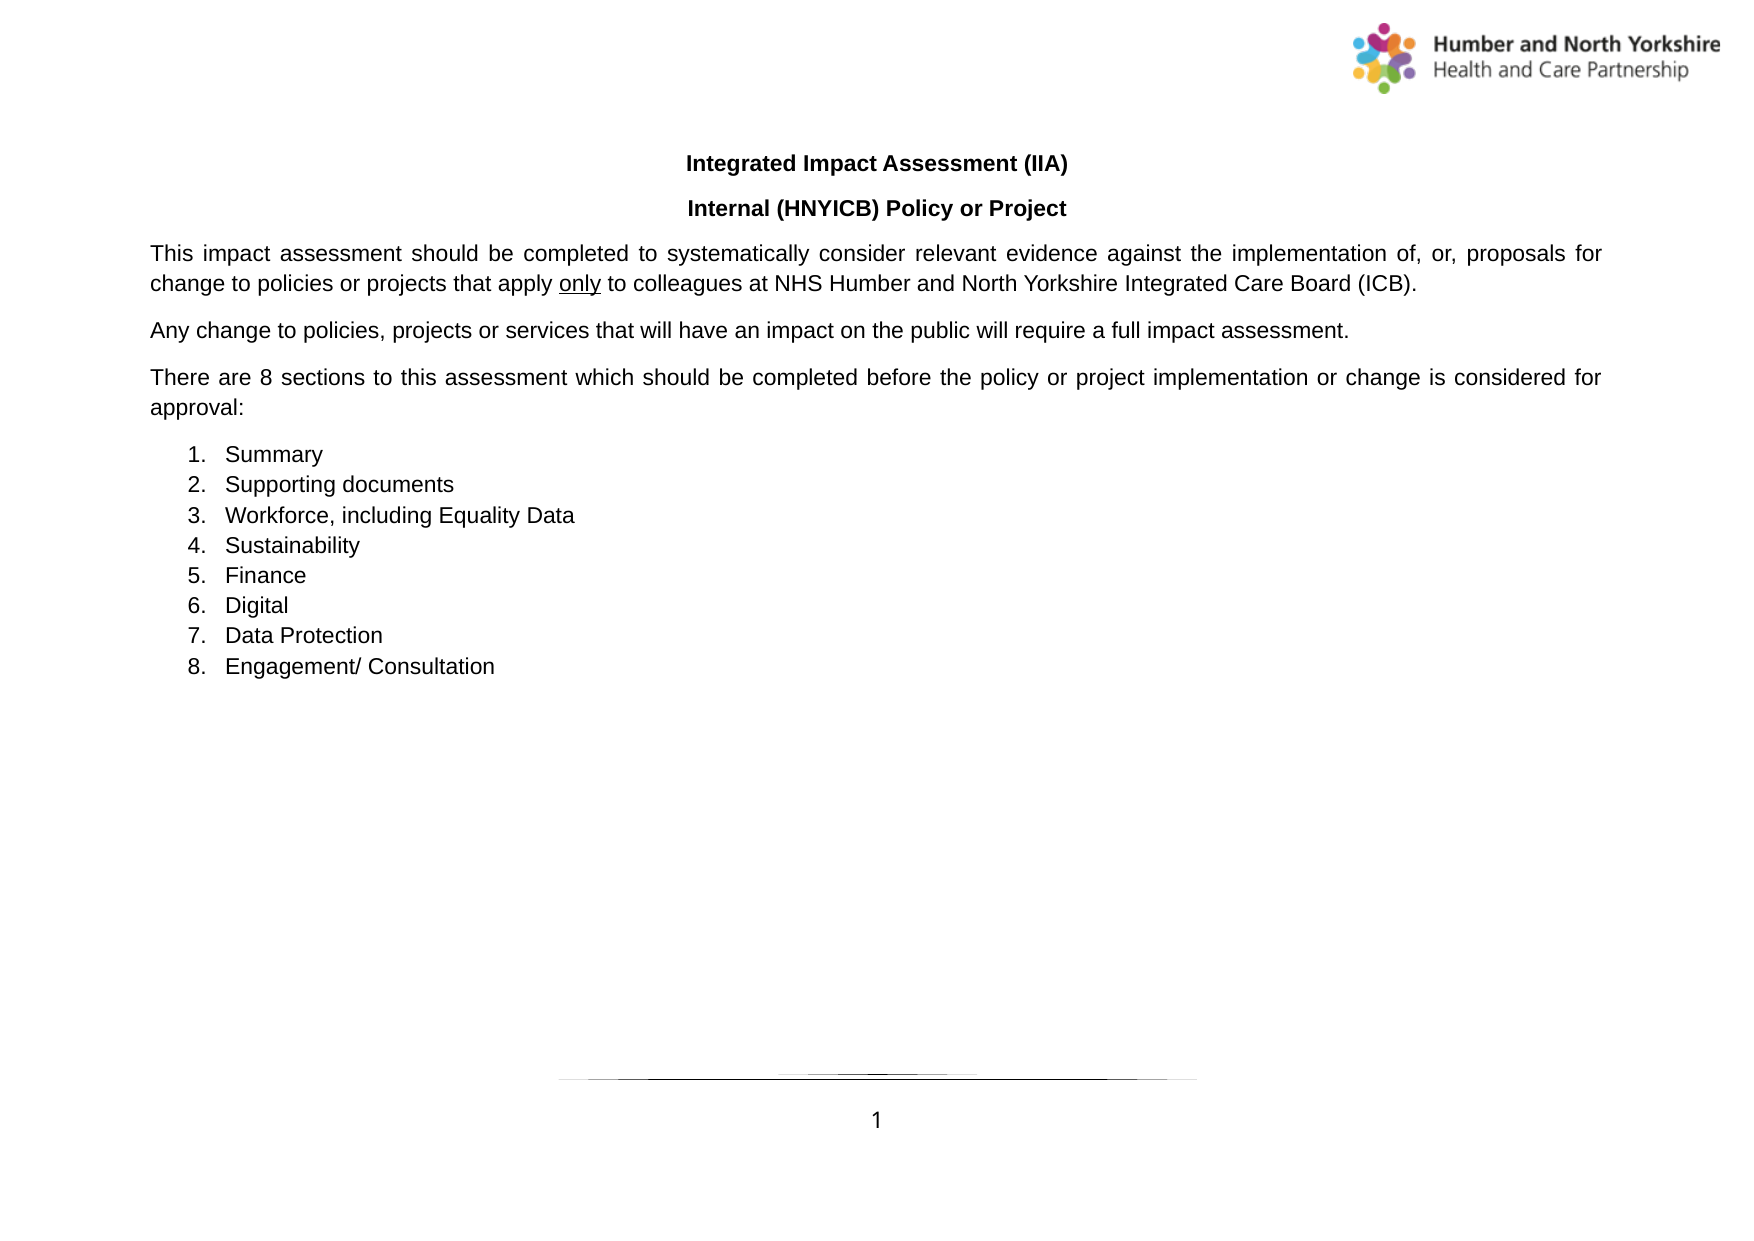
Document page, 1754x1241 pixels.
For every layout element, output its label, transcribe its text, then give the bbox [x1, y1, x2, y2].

text Any change to policies, projects or services that will have an impact on the public will require a full impact assessment. [150, 317, 1604, 344]
list Finance [187, 562, 1604, 588]
list Summary [187, 441, 1604, 468]
text This impact assessment should be completed to systematically consider relevant evidence against the implementation of, or, proposals for change to policies or projects that apply only to colleagues at NHS Humber and North Yorkshire Integrated Care Board (ICB). [150, 240, 1604, 297]
list Supporting documents [187, 471, 1604, 498]
list Sustainability [187, 532, 1604, 558]
text Integrated Impact Assessment (IIA) [150, 150, 1604, 176]
picture [1353, 23, 1721, 94]
list Workforce, including Equality Data [187, 502, 1604, 528]
list Data Protection [187, 622, 1604, 649]
text There are 8 sections to this assessment which should be completed before the policy or project implementation or change is considered for approval: [150, 364, 1604, 421]
list Digital [187, 592, 1604, 619]
list Engagement/ Consultation [187, 653, 1604, 679]
text Internal (HNYICB) Policy or Project [150, 195, 1604, 221]
